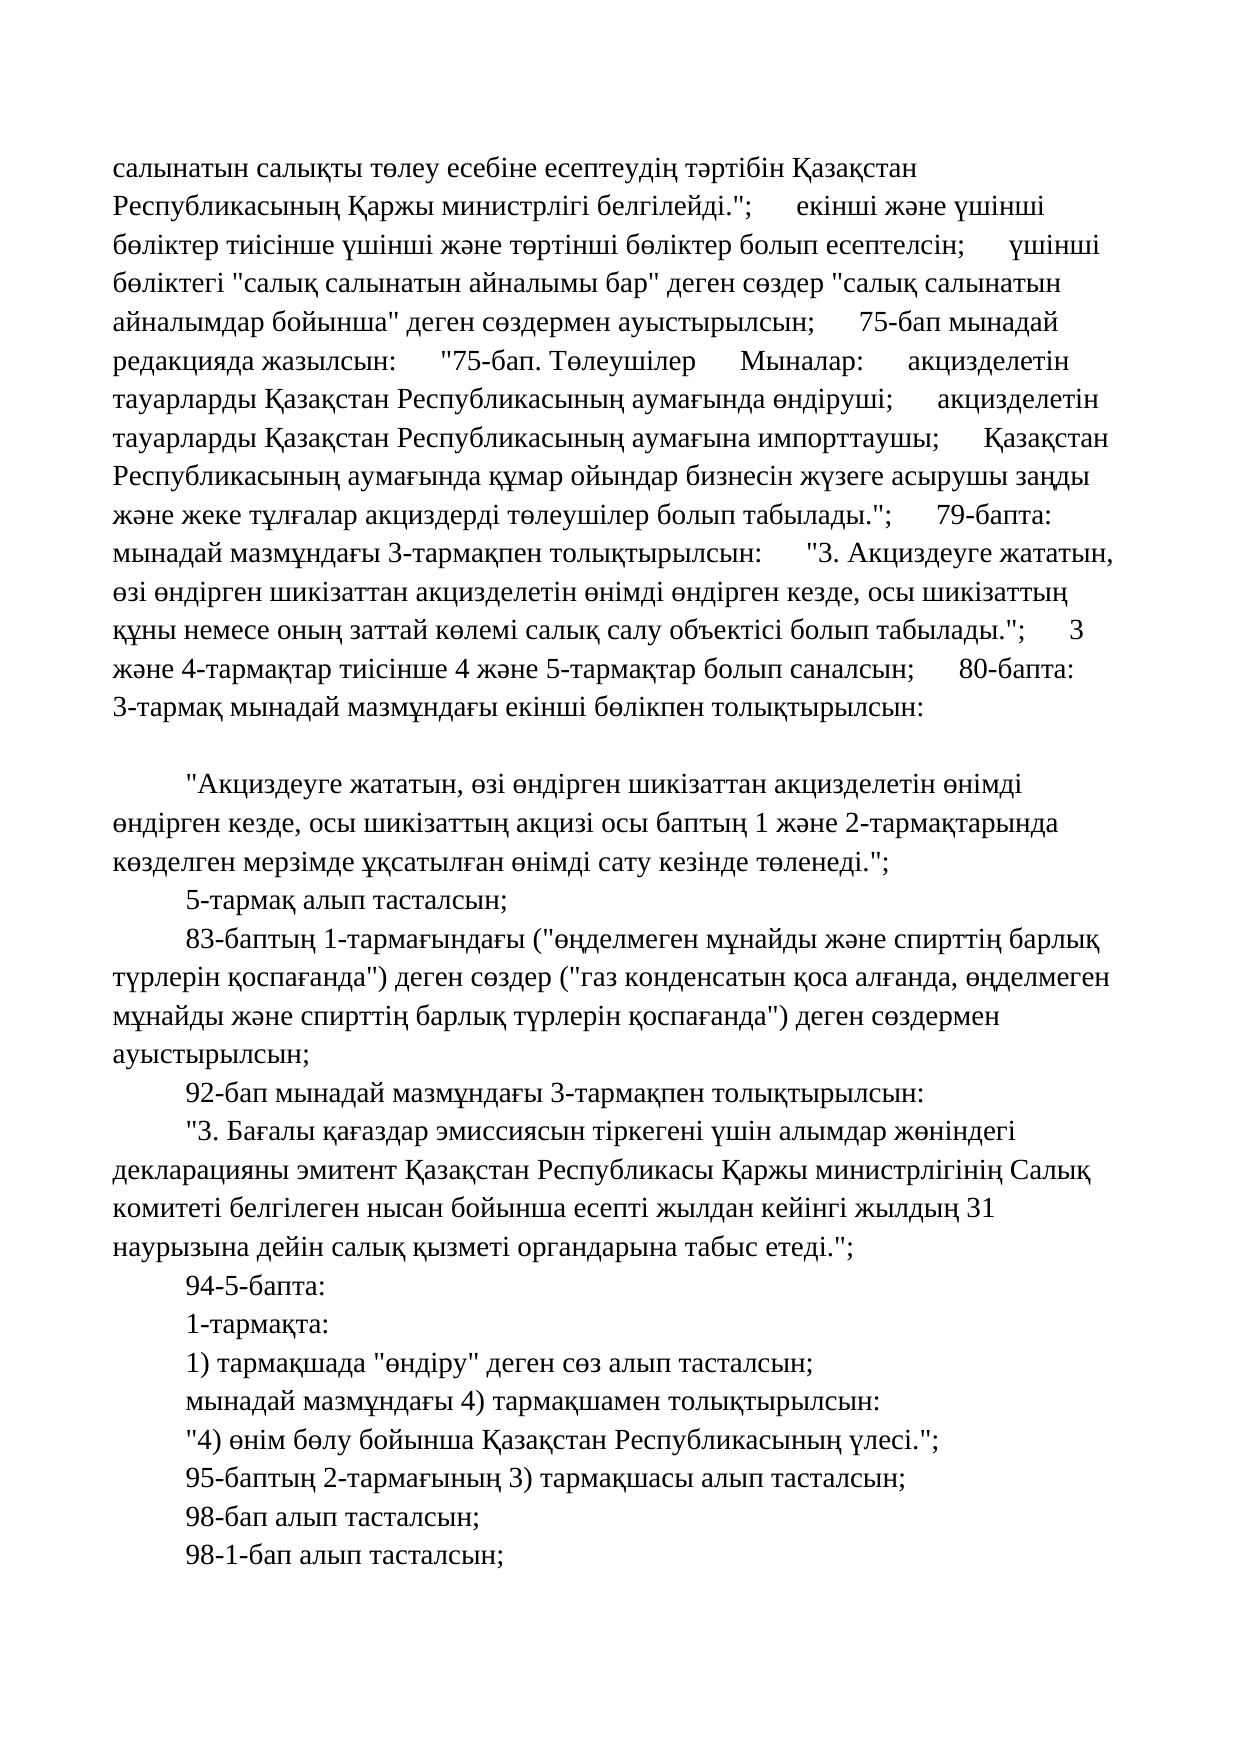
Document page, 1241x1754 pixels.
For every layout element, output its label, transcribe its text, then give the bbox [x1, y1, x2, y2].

text салынатын салықты төлеу есебiне есептеудiң тәртiбiн Қазақстан Республикасының Қаржы министрлiгi белгiлейдi."; екiншi және үшiншi бөлiктер тиiсiнше үшiншi және төртiншi бөлiктер болып есептелсiн; үшiншi бөлiктегi "салық салынатын айналымы бар" деген сөздер "салық салынатын айналымдар бойынша" деген сөздермен ауыстырылсын; 75-бап мынадай редакцияда жазылсын: "75-бап. Төлеушiлер Мыналар: акцизделетiн тауарларды Қазақстан Республикасының аумағында өндiрушi; акцизделетiн тауарларды Қазақстан Республикасының аумағына импорттаушы; Қазақстан Республикасының аумағында құмар ойындар бизнесiн жүзеге асырушы заңды және жеке тұлғалар акциздердi төлеушiлер болып табылады."; 79-бапта: мынадай мазмұндағы 3-тармақпен толықтырылсын: "3. Акциздеуге жататын, өзi өндiрген шикiзаттан акцизделетiн өнiмдi өндiрген кезде, осы шикiзаттың құны немесе оның заттай көлемi салық салу объектiсi болып табылады."; 3 және 4-тармақтар тиiсiнше 4 және 5-тармақтар болып саналсын; 80-бапта: 3-тармақ мынадай мазмұндағы екiншi бөлiкпен толықтырылсын: [112, 150, 1128, 723]
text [112, 728, 1128, 1571]
